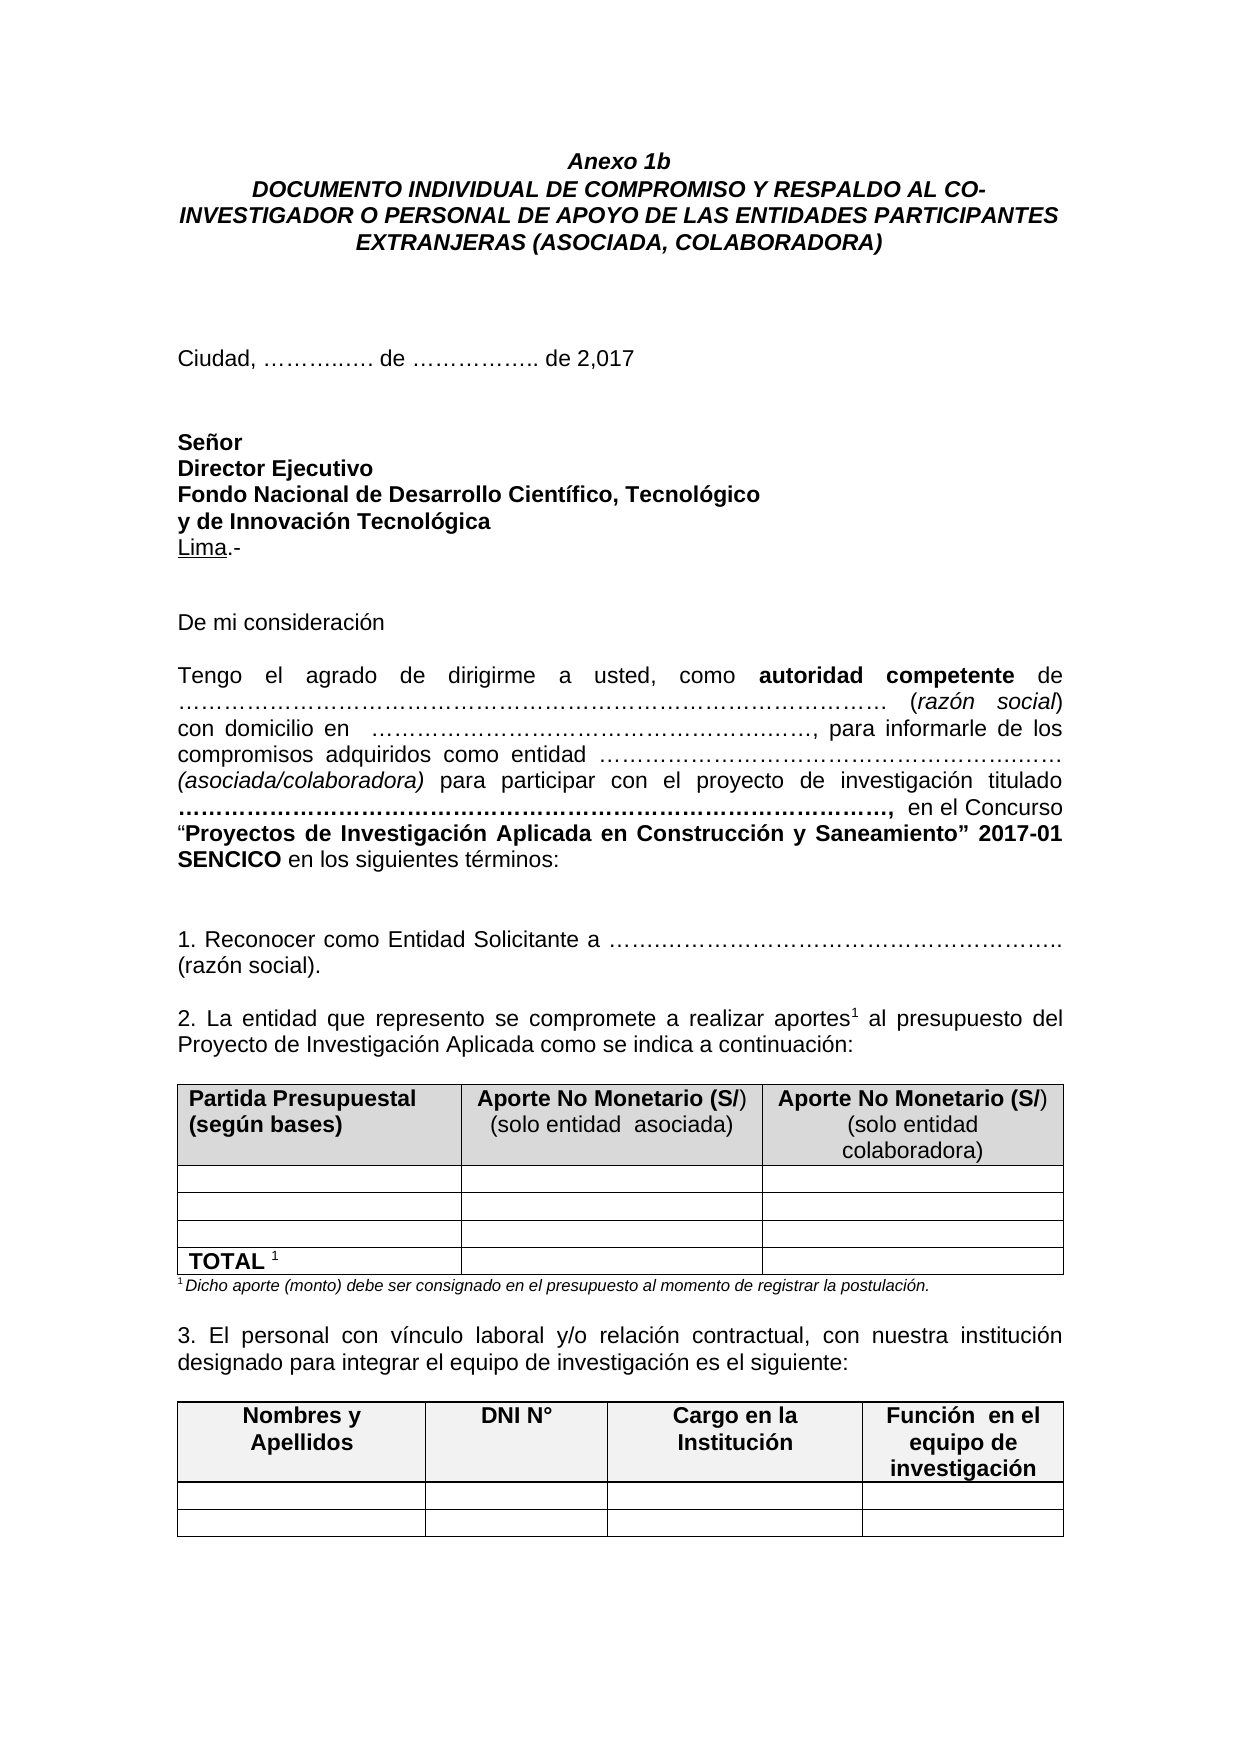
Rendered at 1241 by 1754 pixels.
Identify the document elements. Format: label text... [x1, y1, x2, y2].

table_cell [608, 1510, 862, 1536]
table_cell [462, 1166, 762, 1192]
text Tengo el agrado de dirigirme a usted, como autoridad competente de ………………………………………………………………………………… (razón social) con domicilio en …………………………………………….……, para informarle de los compromisos adquiridos como entidad ……………………………………………….…… (asociada/colaboradora) para participar con el proyecto de investigación titulado …………………………………………………………………………………, en el Concurso “Proyectos de Investigación Aplicada en Construcción y Saneamiento” 2017-01 SENCICO en los siguientes términos: [177, 662, 1063, 873]
table_cell [178, 1483, 425, 1509]
table_header Nombres y Apellidos [178, 1403, 425, 1481]
table_cell [178, 1193, 461, 1219]
text Ciudad, ………..…. de …………….. de 2,017 [177, 345, 1063, 372]
text De mi consideración [177, 609, 1063, 636]
text Fondo Nacional de Desarrollo Científico, Tecnológico [177, 481, 1063, 508]
text Lima.- [177, 534, 1063, 560]
table_cell [462, 1248, 762, 1274]
table_cell TOTAL 1 [178, 1248, 461, 1274]
table_header Cargo en la Institución [608, 1403, 862, 1481]
table_cell [763, 1166, 1063, 1192]
table_header Aporte No Monetario (S/) (solo entidad asociada) [462, 1085, 762, 1165]
table_header DNI N° [426, 1403, 607, 1481]
text Director Ejecutivo [177, 455, 1063, 481]
table_header Aporte No Monetario (S/) (solo entidad colaboradora) [763, 1085, 1063, 1165]
text 1 Dicho aporte (monto) debe ser consignado en el presupuesto al momento de registrar la postulación. [177, 1275, 1063, 1294]
text 1. Reconocer como Entidad Solicitante a …….…………………………………………….. (razón social). [177, 926, 1063, 978]
table_cell [426, 1483, 607, 1509]
table_cell [178, 1510, 425, 1536]
text 2. La entidad que represento se compromete a realizar aportes1 al presupuesto del Proyecto de Investigación Aplicada como se indica a continuación: [177, 1004, 1063, 1057]
table_cell [863, 1483, 1063, 1509]
table_cell [863, 1510, 1063, 1536]
text 3. El personal con vínculo laboral y/o relación contractual, con nuestra institución designado para integrar el equipo de investigación es el siguiente: [177, 1322, 1063, 1375]
table_cell [763, 1248, 1063, 1274]
text Anexo 1b [177, 148, 1063, 174]
table_header Partida Presupuestal (según bases) [178, 1085, 461, 1165]
table_header Función en el equipo de investigación [863, 1403, 1063, 1481]
table_cell [178, 1166, 461, 1192]
text Señor [177, 428, 1063, 455]
table_cell [426, 1510, 607, 1536]
table_cell [462, 1221, 762, 1247]
table_cell [462, 1193, 762, 1219]
table_cell [763, 1193, 1063, 1219]
text DOCUMENTO INDIVIDUAL DE COMPROMISO Y RESPALDO AL CO-INVESTIGADOR O PERSONAL DE APOYO DE LAS ENTIDADES PARTICIPANTES EXTRANJERAS (ASOCIADA, COLABORADORA) [177, 176, 1063, 255]
table_cell [763, 1221, 1063, 1247]
table_cell [178, 1221, 461, 1247]
text y de Innovación Tecnológica [177, 508, 1063, 534]
table_cell [608, 1483, 862, 1509]
